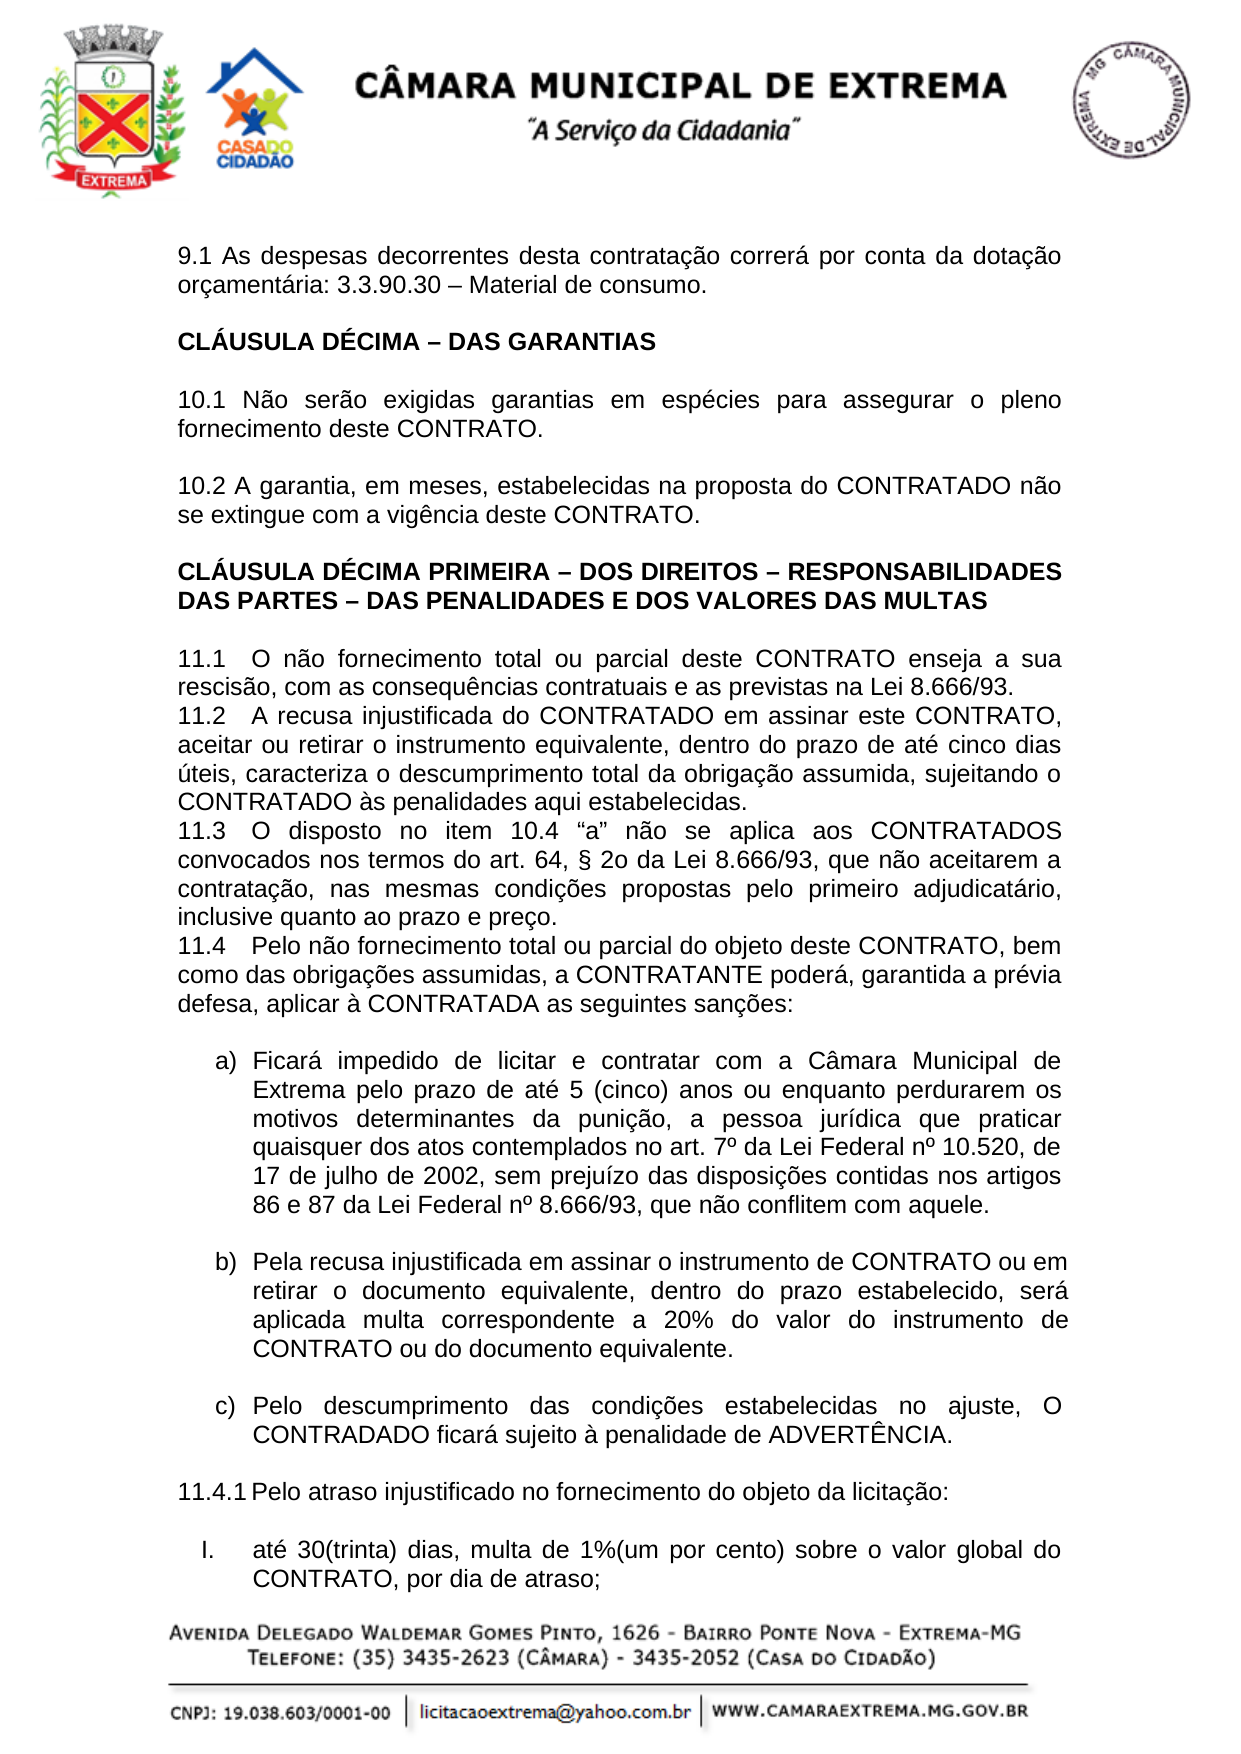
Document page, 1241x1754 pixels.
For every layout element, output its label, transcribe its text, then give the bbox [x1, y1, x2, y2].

list A recusa injustificada do CONTRATADO em assinar este CONTRATO, aceitar ou retirar o instrumento equivalente, dentro do prazo de até cinco dias úteis, caracteriza o descumprimento total da obrigação assumida, sujeitando o CONTRATADO às penalidades aqui estabelecidas. [177, 701, 1063, 816]
picture [0, 1596, 1239, 1753]
list Ficará impedido de licitar e contratar com a Câmara Municipal de Extrema pelo prazo de até 5 (cinco) anos ou enquanto perdurarem os motivos determinantes da punição, a pessoa jurídica que praticar quaisquer dos atos contemplados no art. 7º da Lei Federal nº 10.520, de 17 de julho de 2002, sem prejuízo das disposições contidas nos artigos 86 e 87 da Lei Federal nº 8.666/93, que não conflitem com aquele. [215, 1046, 1063, 1219]
picture [0, 0, 1239, 213]
text CLÁUSULA DÉCIMA PRIMEIRA – DOS DIREITOS – RESPONSABILIDADES DAS PARTES – DAS PENALIDADES E DOS VALORES DAS MULTAS [177, 557, 1063, 615]
list Pela recusa injustificada em assinar o instrumento de CONTRATO ou em retirar o documento equivalente, dentro do prazo estabelecido, será aplicada multa correspondente a 20% do valor do instrumento de CONTRATO ou do documento equivalente. [215, 1247, 1069, 1362]
text 10.1 Não serão exigidas garantias em espécies para assegurar o pleno fornecimento deste CONTRATO. [177, 385, 1063, 442]
list até 30(trinta) dias, multa de 1%(um por cento) sobre o valor global do CONTRATO, por dia de atraso; [215, 1535, 1063, 1592]
text CLÁUSULA DÉCIMA – DAS GARANTIAS [177, 327, 1063, 356]
list Pelo atraso injustificado no fornecimento do objeto da licitação: [177, 1477, 1063, 1506]
list Pelo descumprimento das condições estabelecidas no ajuste, O CONTRADADO ficará sujeito à penalidade de ADVERTÊNCIA. [215, 1391, 1063, 1449]
text 9.1 As despesas decorrentes desta contratação correrá por conta da dotação orçamentária: 3.3.90.30 – Material de consumo. [177, 241, 1063, 299]
list Pelo não fornecimento total ou parcial do objeto deste CONTRATO, bem como das obrigações assumidas, a CONTRATANTE poderá, garantida a prévia defesa, aplicar à CONTRATADA as seguintes sanções: [177, 931, 1063, 1017]
list O não fornecimento total ou parcial deste CONTRATO enseja a sua rescisão, com as consequências contratuais e as previstas na Lei 8.666/93. [177, 644, 1063, 701]
list O disposto no item 10.4 “a” não se aplica aos CONTRATADOS convocados nos termos do art. 64, § 2o da Lei 8.666/93, que não aceitarem a contratação, nas mesmas condições propostas pelo primeiro adjudicatário, inclusive quanto ao prazo e preço. [177, 816, 1063, 931]
text 10.2 A garantia, em meses, estabelecidas na proposta do CONTRATADO não se extingue com a vigência deste CONTRATO. [177, 471, 1063, 529]
